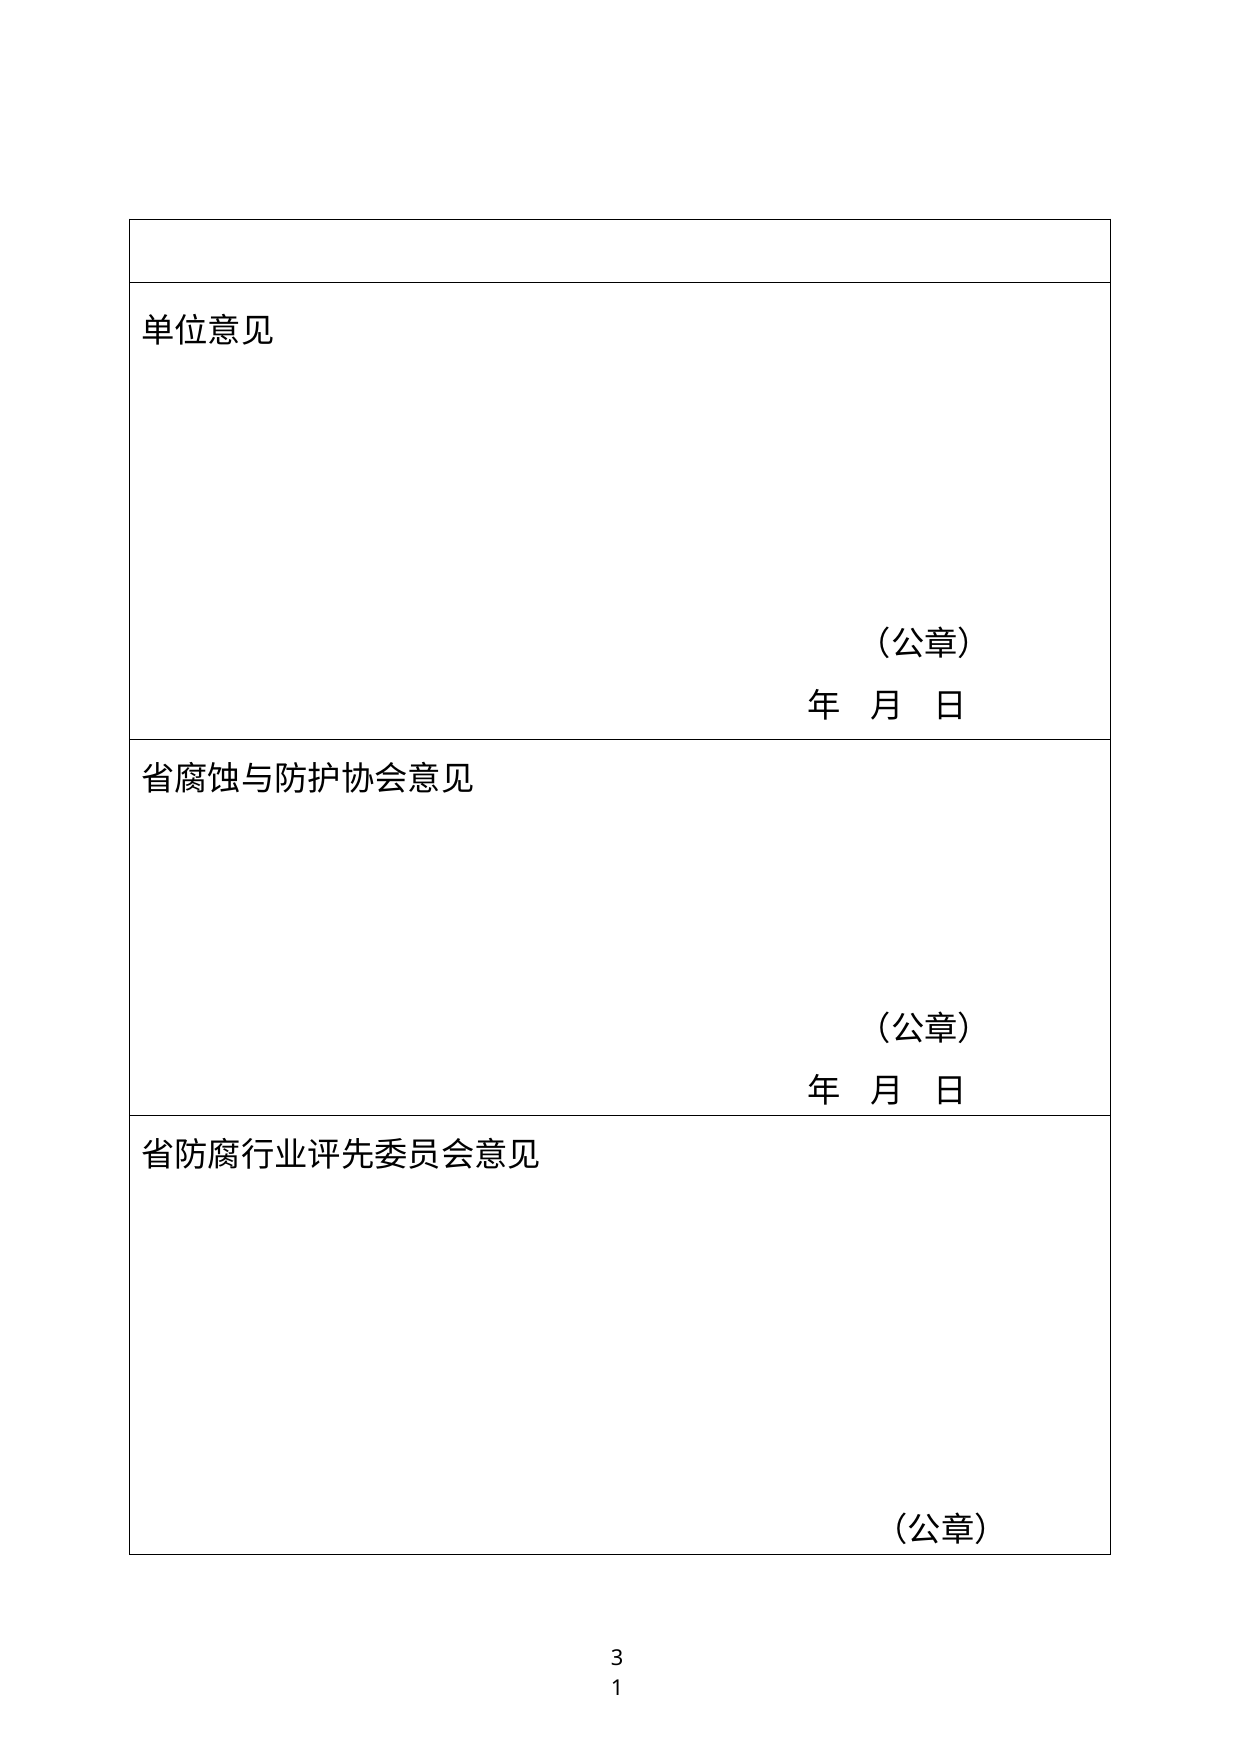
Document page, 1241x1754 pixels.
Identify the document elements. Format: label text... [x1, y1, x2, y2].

table_cell 单位意见 （公章） 年 月 日 [130, 283, 1110, 739]
table_cell 省腐蚀与防护协会意见 （公章） 年 月 日 [130, 740, 1110, 1115]
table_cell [130, 220, 1110, 282]
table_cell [130, 1116, 1110, 1554]
